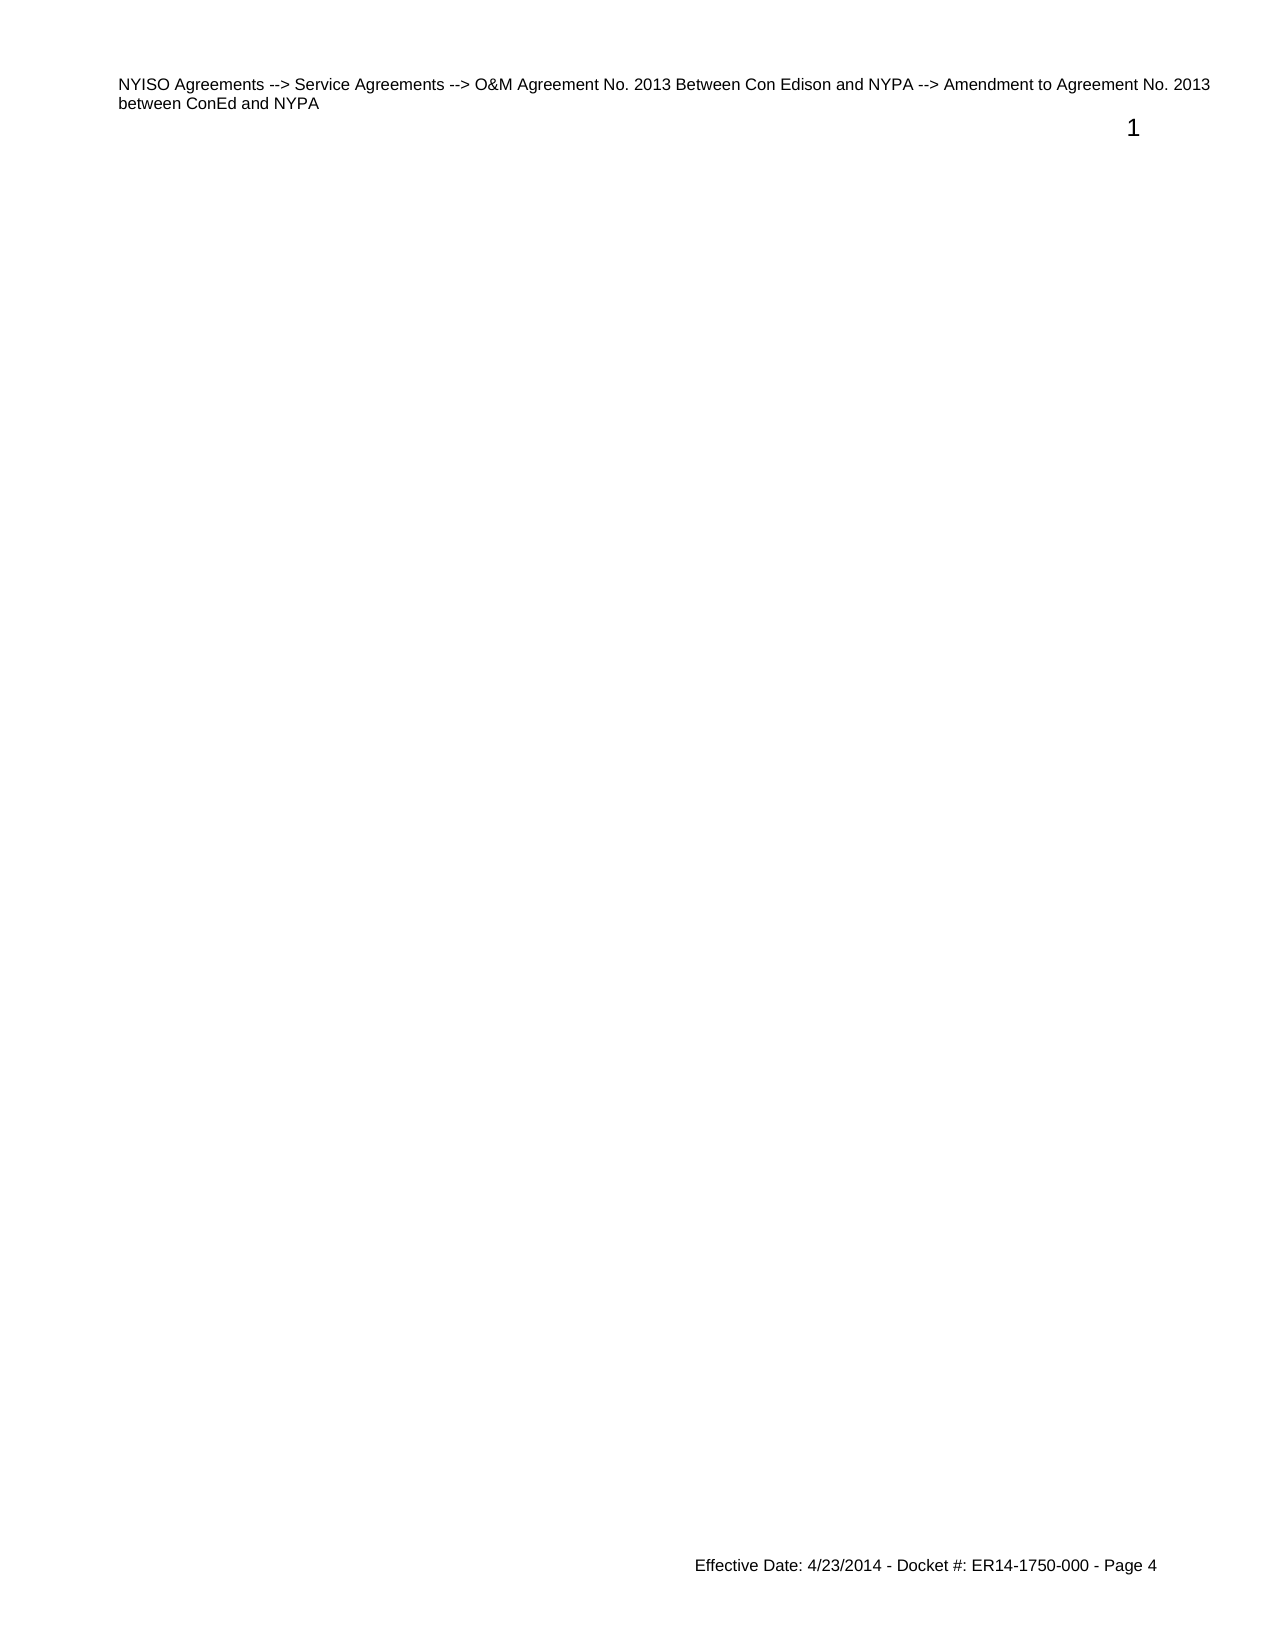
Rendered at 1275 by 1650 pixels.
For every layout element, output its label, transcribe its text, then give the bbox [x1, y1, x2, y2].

text 1 [1126, 113, 1275, 142]
